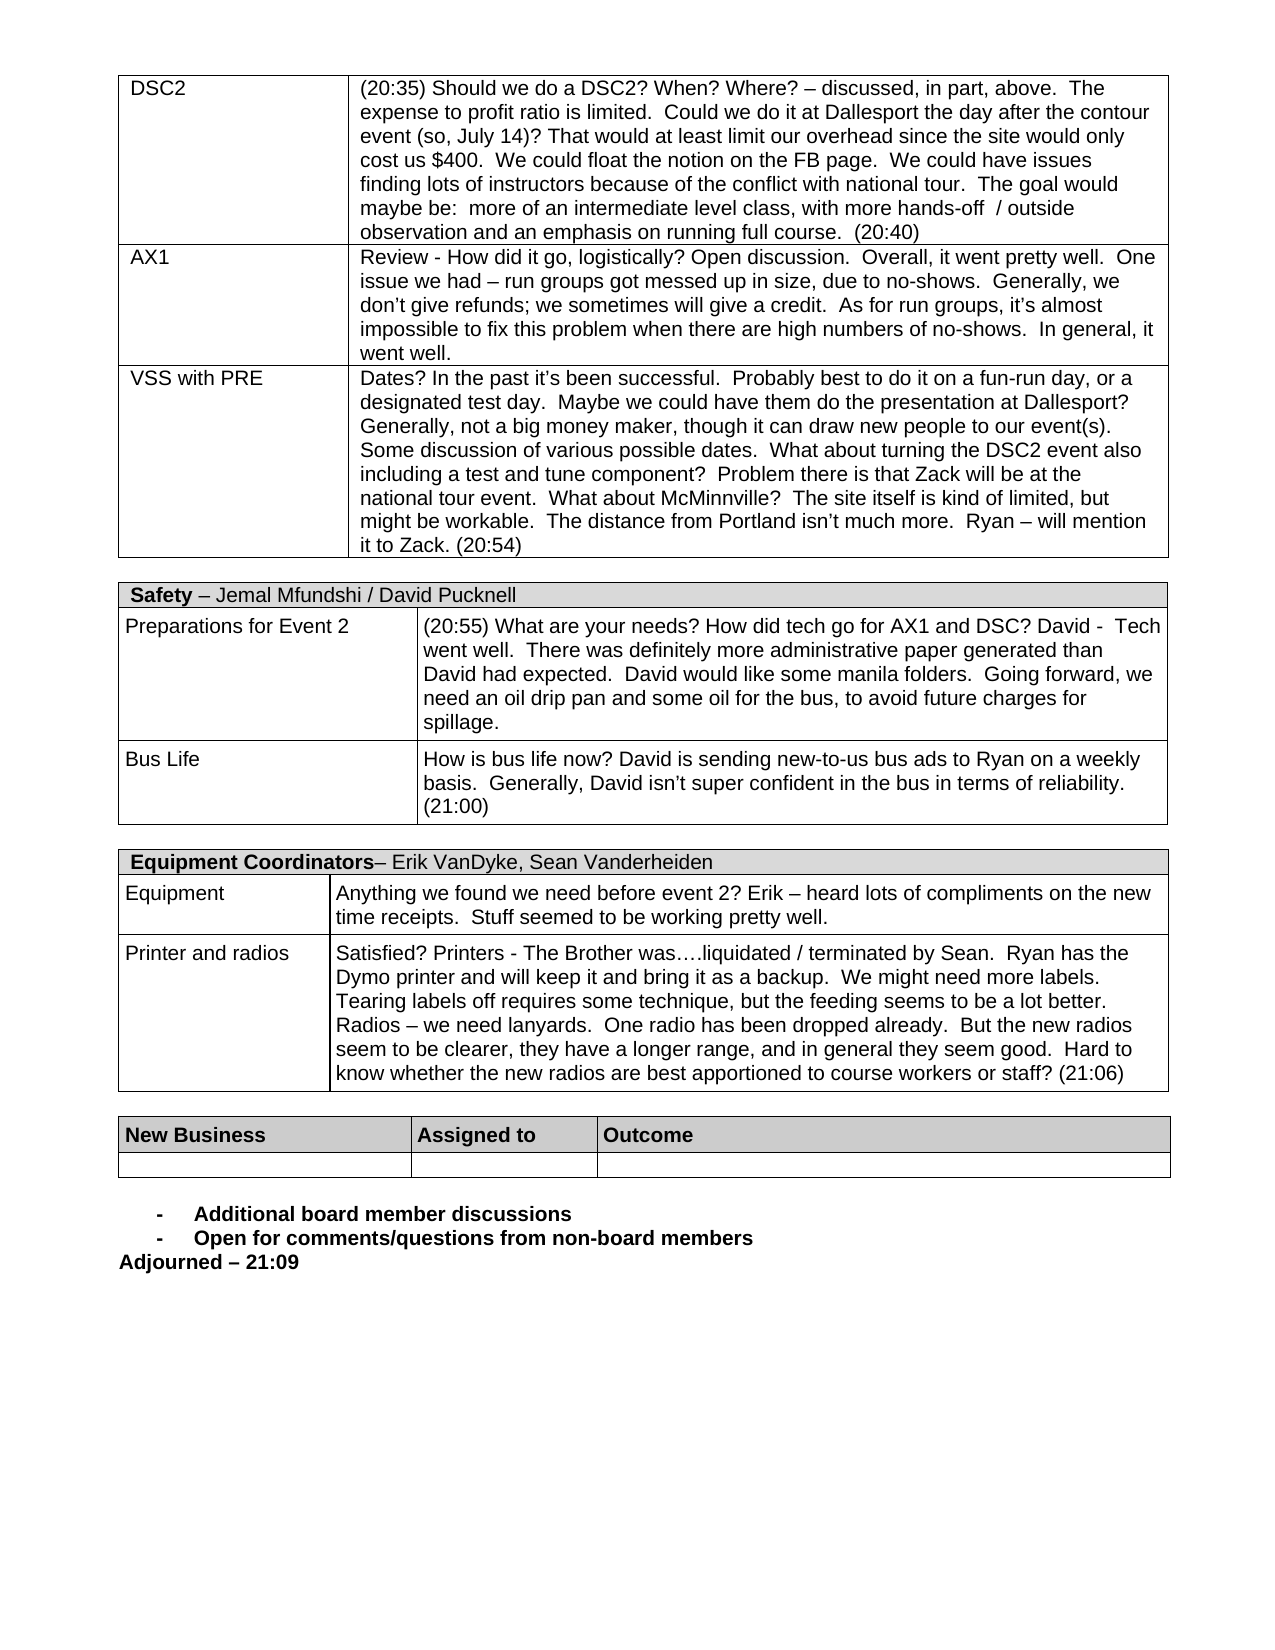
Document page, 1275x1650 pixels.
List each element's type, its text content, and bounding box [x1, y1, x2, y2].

table_cell DSC2 [119, 76, 348, 244]
table_cell Dates? In the past it’s been successful. Probably best to do it on a fun-run day, or a designated test day. Maybe we could have them do the presentation at Dallesport? Generally, not a big money maker, though it can draw new people to our event(s). Some discussion of various possible dates. What about turning the DSC2 event also including a test and tune component? Problem there is that Zack will be at the national tour event. What about McMinnville? The site itself is kind of limited, but might be workable. The distance from Portland isn’t much more. Ryan – will mention it to Zack. (20:54) [349, 366, 1168, 557]
list Open for comments/questions from non-board members [156, 1226, 1157, 1250]
table_cell How is bus life now? David is sending new-to-us bus ads to Ryan on a weekly basis. Generally, David isn’t super confident in the bus in terms of reliability. (21:00) [418, 741, 1167, 824]
table_cell VSS with PRE [119, 366, 348, 557]
table_cell Equipment [119, 875, 329, 934]
table_cell Bus Life [119, 741, 417, 824]
list Additional board member discussions [156, 1202, 1157, 1226]
table_header Equipment Coordinators– Erik VanDyke, Sean Vanderheiden [119, 850, 1168, 874]
table_cell AX1 [119, 245, 348, 364]
table_cell [412, 1153, 597, 1177]
table_header New Business [119, 1117, 411, 1152]
table_cell [119, 1153, 411, 1177]
table_cell (20:35) Should we do a DSC2? When? Where? – discussed, in part, above. The expense to profit ratio is limited. Could we do it at Dallesport the day after the contour event (so, July 14)? That would at least limit our overhead since the site would only cost us $400. We could float the notion on the FB page. We could have issues finding lots of instructors because of the conflict with national tour. The goal would maybe be: more of an intermediate level class, with more hands-off / outside observation and an emphasis on running full course. (20:40) [349, 76, 1168, 244]
table_cell (20:55) What are your needs? How did tech go for AX1 and DSC? David - Tech went well. There was definitely more administrative paper generated than David had expected. David would like some manila folders. Going forward, we need an oil drip pan and some oil for the bus, to avoid future charges for spillage. [418, 608, 1167, 739]
table_header Assigned to [412, 1117, 597, 1152]
table_cell Satisfied? Printers - The Brother was….liquidated / terminated by Sean. Ryan has the Dymo printer and will keep it and bring it as a backup. We might need more labels. Tearing labels off requires some technique, but the feeding seems to be a lot better. Radios – we need lanyards. One radio has been dropped already. But the new radios seem to be clearer, they have a longer range, and in general they seem good. Hard to know whether the new radios are best apportioned to course workers or staff? (21:06) [331, 935, 1168, 1091]
table_cell Preparations for Event 2 [119, 608, 417, 739]
table_cell [598, 1153, 1170, 1177]
table_cell Anything we found we need before event 2? Erik – heard lots of compliments on the new time receipts. Stuff seemed to be working pretty well. [331, 875, 1168, 934]
text Adjourned – 21:09 [118, 1250, 1157, 1274]
table_header Safety – Jemal Mfundshi / David Pucknell [119, 583, 1167, 607]
table_header Outcome [598, 1117, 1170, 1152]
table_cell Printer and radios [119, 935, 329, 1091]
table_cell Review - How did it go, logistically? Open discussion. Overall, it went pretty well. One issue we had – run groups got messed up in size, due to no-shows. Generally, we don’t give refunds; we sometimes will give a credit. As for run groups, it’s almost impossible to fix this problem when there are high numbers of no-shows. In general, it went well. [349, 245, 1168, 364]
